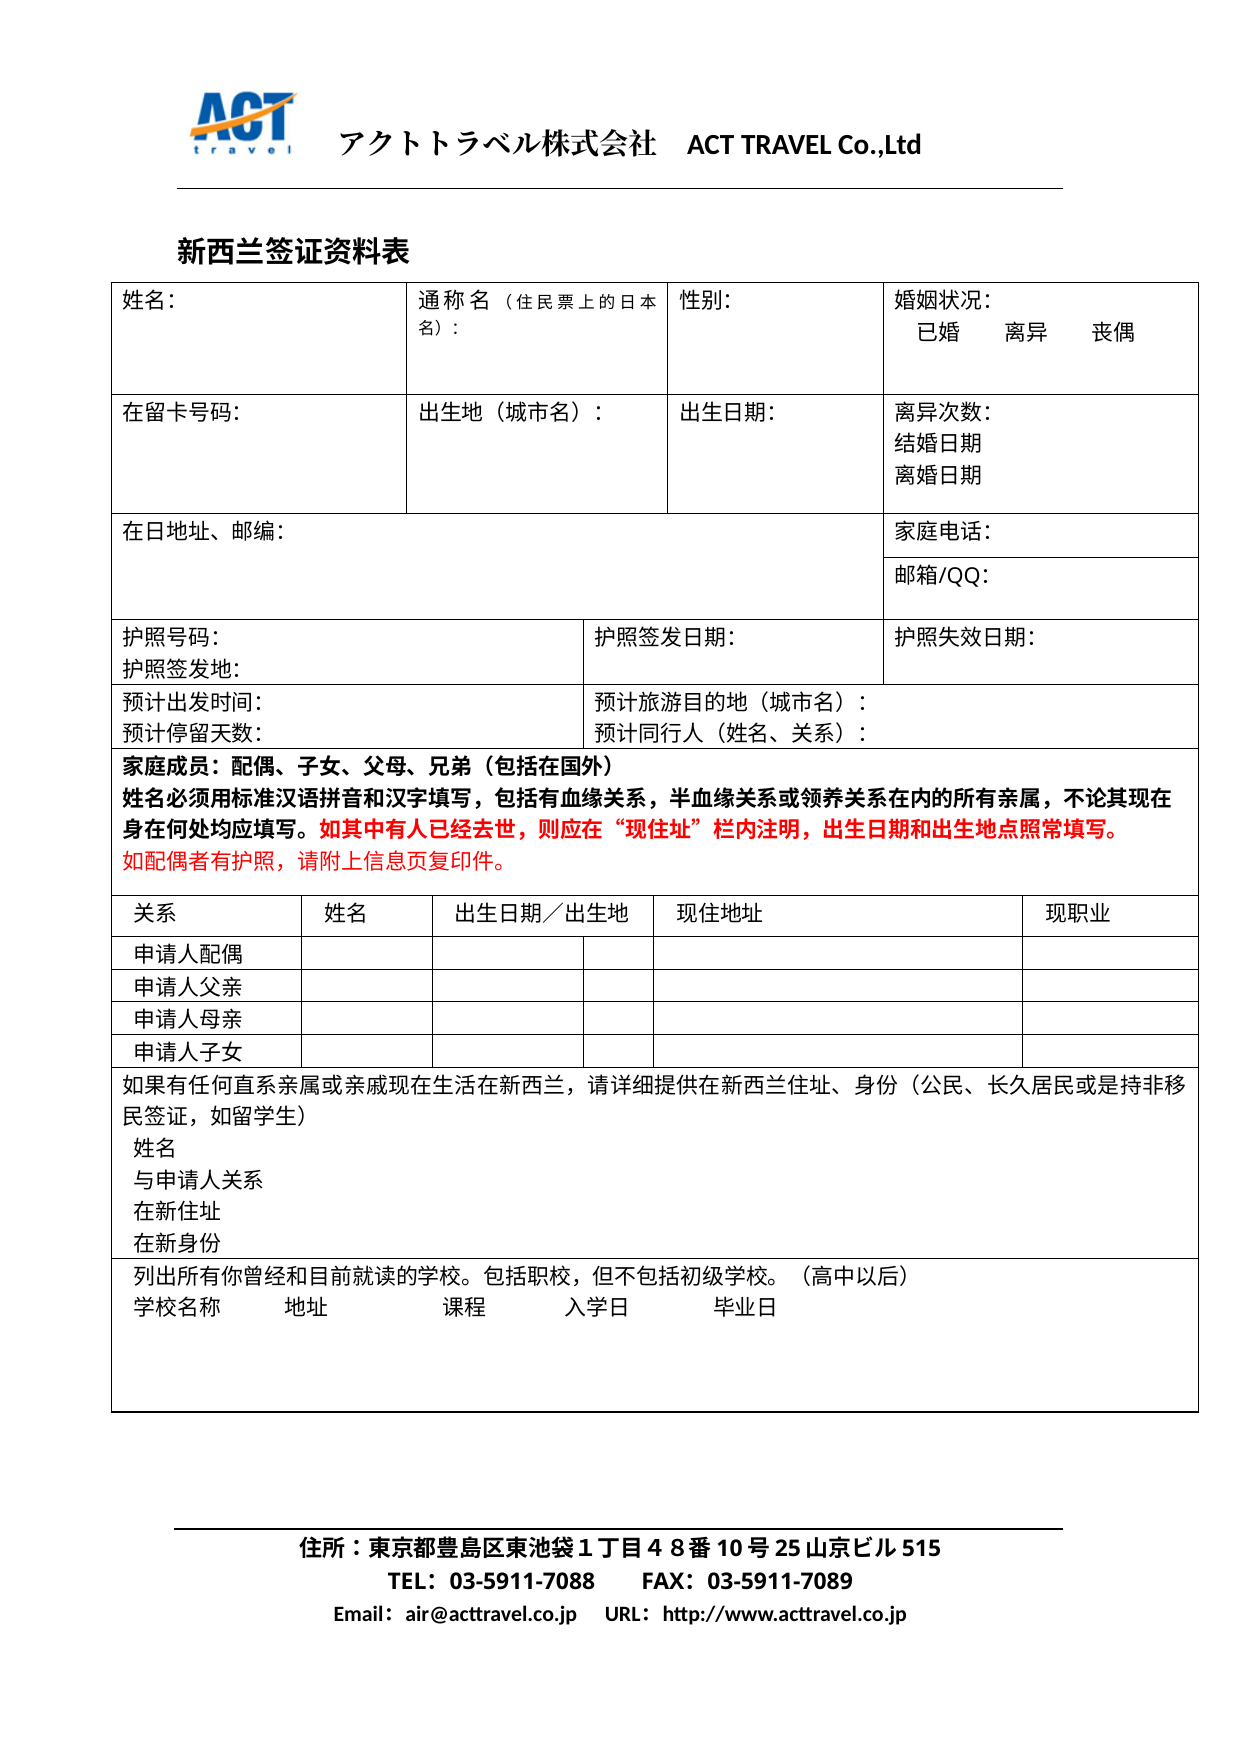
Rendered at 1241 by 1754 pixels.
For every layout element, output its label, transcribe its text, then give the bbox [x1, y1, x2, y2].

table_cell [654, 970, 1022, 1001]
table_cell 邮箱/QQ： [884, 558, 1198, 619]
table_cell 申请人母亲 [112, 1002, 301, 1034]
table_cell 现职业 [1023, 896, 1198, 936]
table_cell 离异次数： 结婚日期 离婚日期 [884, 395, 1198, 513]
table_cell [433, 970, 583, 1001]
table_cell 预计出发时间： 预计停留天数： [112, 685, 583, 748]
table_header 姓名： [112, 283, 406, 393]
table_cell [654, 1002, 1022, 1034]
table_cell [433, 1002, 583, 1034]
table_cell 出生地（城市名）： [407, 395, 667, 513]
table_cell 预计旅游目的地（城市名）： 预计同行人（姓名、关系）： [584, 685, 1198, 748]
table_cell 关系 [112, 896, 301, 936]
table_cell 护照失效日期： [884, 620, 1198, 684]
table_cell 在日地址、邮编： [112, 514, 883, 619]
table_cell [302, 937, 432, 968]
table_cell [302, 1002, 432, 1034]
table_cell 家庭电话： [884, 514, 1198, 557]
table_cell [584, 970, 653, 1001]
table_cell 出生日期／出生地 [433, 896, 653, 936]
table_cell 出生日期： [668, 395, 883, 513]
table_cell [302, 970, 432, 1001]
table_cell 申请人配偶 [112, 937, 301, 968]
table_cell [1023, 970, 1198, 1001]
table_cell 护照号码： 护照签发地： [112, 620, 583, 684]
table_cell [584, 1002, 653, 1034]
table_cell [1023, 1002, 1198, 1034]
table_cell [433, 1035, 583, 1067]
table_cell [654, 1035, 1022, 1067]
table_header 通称名（住民票上的日本名）： [407, 283, 667, 393]
table_cell [654, 937, 1022, 968]
table_cell 护照签发日期： [584, 620, 883, 684]
table_header 性别： [668, 283, 883, 393]
table_cell 如果有任何直系亲属或亲戚现在生活在新西兰，请详细提供在新西兰住址、身份（公民、长久居民或是持非移民签证，如留学生） 姓名 与申请人关系 在新住址 在新身份 [112, 1068, 1198, 1258]
table_cell [302, 1035, 432, 1067]
table_cell 姓名 [302, 896, 432, 936]
table_cell 申请人子女 [112, 1035, 301, 1067]
table_cell 申请人父亲 [112, 970, 301, 1001]
text 新西兰签证资料表 [177, 217, 1063, 282]
table_cell [584, 937, 653, 968]
table_cell [1023, 1035, 1198, 1067]
table_cell [1023, 937, 1198, 968]
table_cell [584, 1035, 653, 1067]
table_header 婚姻状况： 已婚 离异 丧偶 [884, 283, 1198, 393]
table_cell 列出所有你曾经和目前就读的学校。包括职校，但不包括初级学校。（高中以后） 学校名称 地址 课程 入学日 毕业日 [112, 1259, 1198, 1411]
table_cell 在留卡号码： [112, 395, 406, 513]
table_cell 家庭成员：配偶、子女、父母、兄弟（包括在国外） 姓名必须用标准汉语拼音和汉字填写，包括有血缘关系，半血缘关系或领养关系在内的所有亲属，不论其现在身在何处均应填写。如其中有人已经去世，则应在“现住址”栏内注明，出生日期和出生地点照常填写。 如配偶者有护照，请附上信息页复印件。 [112, 749, 1198, 895]
table_cell 现住地址 [654, 896, 1022, 936]
table_cell [433, 937, 583, 968]
picture [177, 88, 309, 155]
